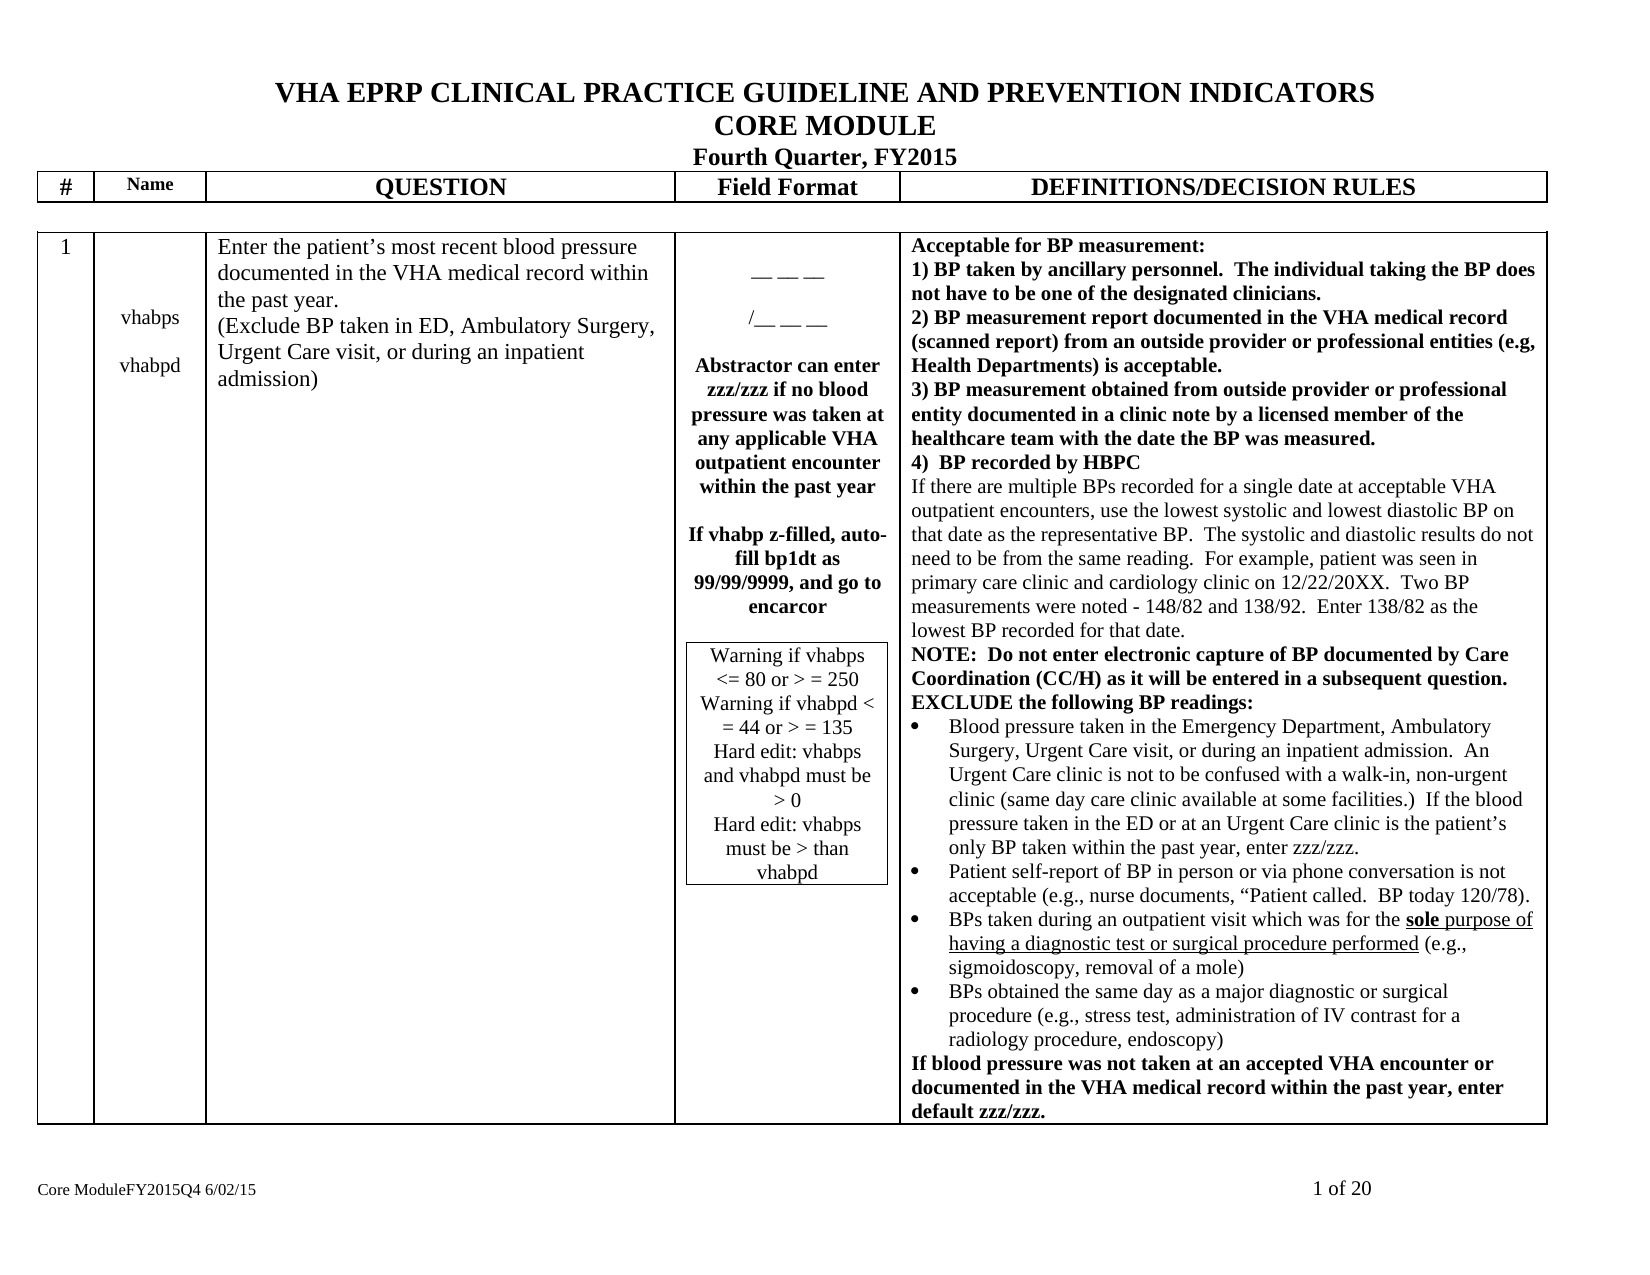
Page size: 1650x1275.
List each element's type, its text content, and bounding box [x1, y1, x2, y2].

table_header __ __ __ /__ __ __ Abstractor can enter zzz/zzz if no blood pressure was taken at any applicable VHA outpatient encounter within the past year If vhabp z-filled, auto-fill bp1dt as 99/99/9999, and go to encarcor [676, 233, 899, 1123]
table_header vhabps vhabpd [95, 233, 205, 1123]
table_header Acceptable for BP measurement: 1) BP taken by ancillary personnel. The individual taking the BP does not have to be one of the designated clinicians. 2) BP measurement report documented in the VHA medical record (scanned report) from an outside provider or professional entities (e.g, Health Departments) is acceptable. 3) BP measurement obtained from outside provider or professional entity documented in a clinic note by a licensed member of the healthcare team with the date the BP was measured. 4) BP recorded by HBPC If there are multiple BPs recorded for a single date at acceptable VHA outpatient encounters, use the lowest systolic and lowest diastolic BP on that date as the representative BP. The systolic and diastolic results do not need to be from the same reading. For example, patient was seen in primary care clinic and cardiology clinic on 12/22/20XX. Two BP measurements were noted - 148/82 and 138/92. Enter 138/82 as the lowest BP recorded for that date. NOTE: Do not enter electronic capture of BP documented by Care Coordination (CC/H) as it will be entered in a subsequent question. EXCLUDE the following BP readings: Blood pressure taken in the Emergency Department, Ambulatory Surgery, Urgent Care visit, or during an inpatient admission. An Urgent Care clinic is not to be confused with a walk-in, non-urgent clinic (same day care clinic available at some facilities.) If the blood pressure taken in the ED or at an Urgent Care clinic is the patient’s only BP taken within the past year, enter zzz/zzz. Patient self-report of BP in person or via phone conversation is not acceptable (e.g., nurse documents, “Patient called. BP today 120/78). BPs taken during an outpatient visit which was for the sole purpose of having a diagnostic test or surgical procedure performed (e.g., sigmoidoscopy, removal of a mole) BPs obtained the same day as a major diagnostic or surgical procedure (e.g., stress test, administration of IV contrast for a radiology procedure, endoscopy) If blood pressure was not taken at an accepted VHA encounter or documented in the VHA medical record within the past year, enter default zzz/zzz. [901, 233, 1546, 1123]
table_header Enter the patient’s most recent blood pressure documented in the VHA medical record within the past year. (Exclude BP taken in ED, Ambulatory Surgery, Urgent Care visit, or during an inpatient admission) [207, 233, 674, 1123]
table_header 1 [38, 233, 93, 1123]
